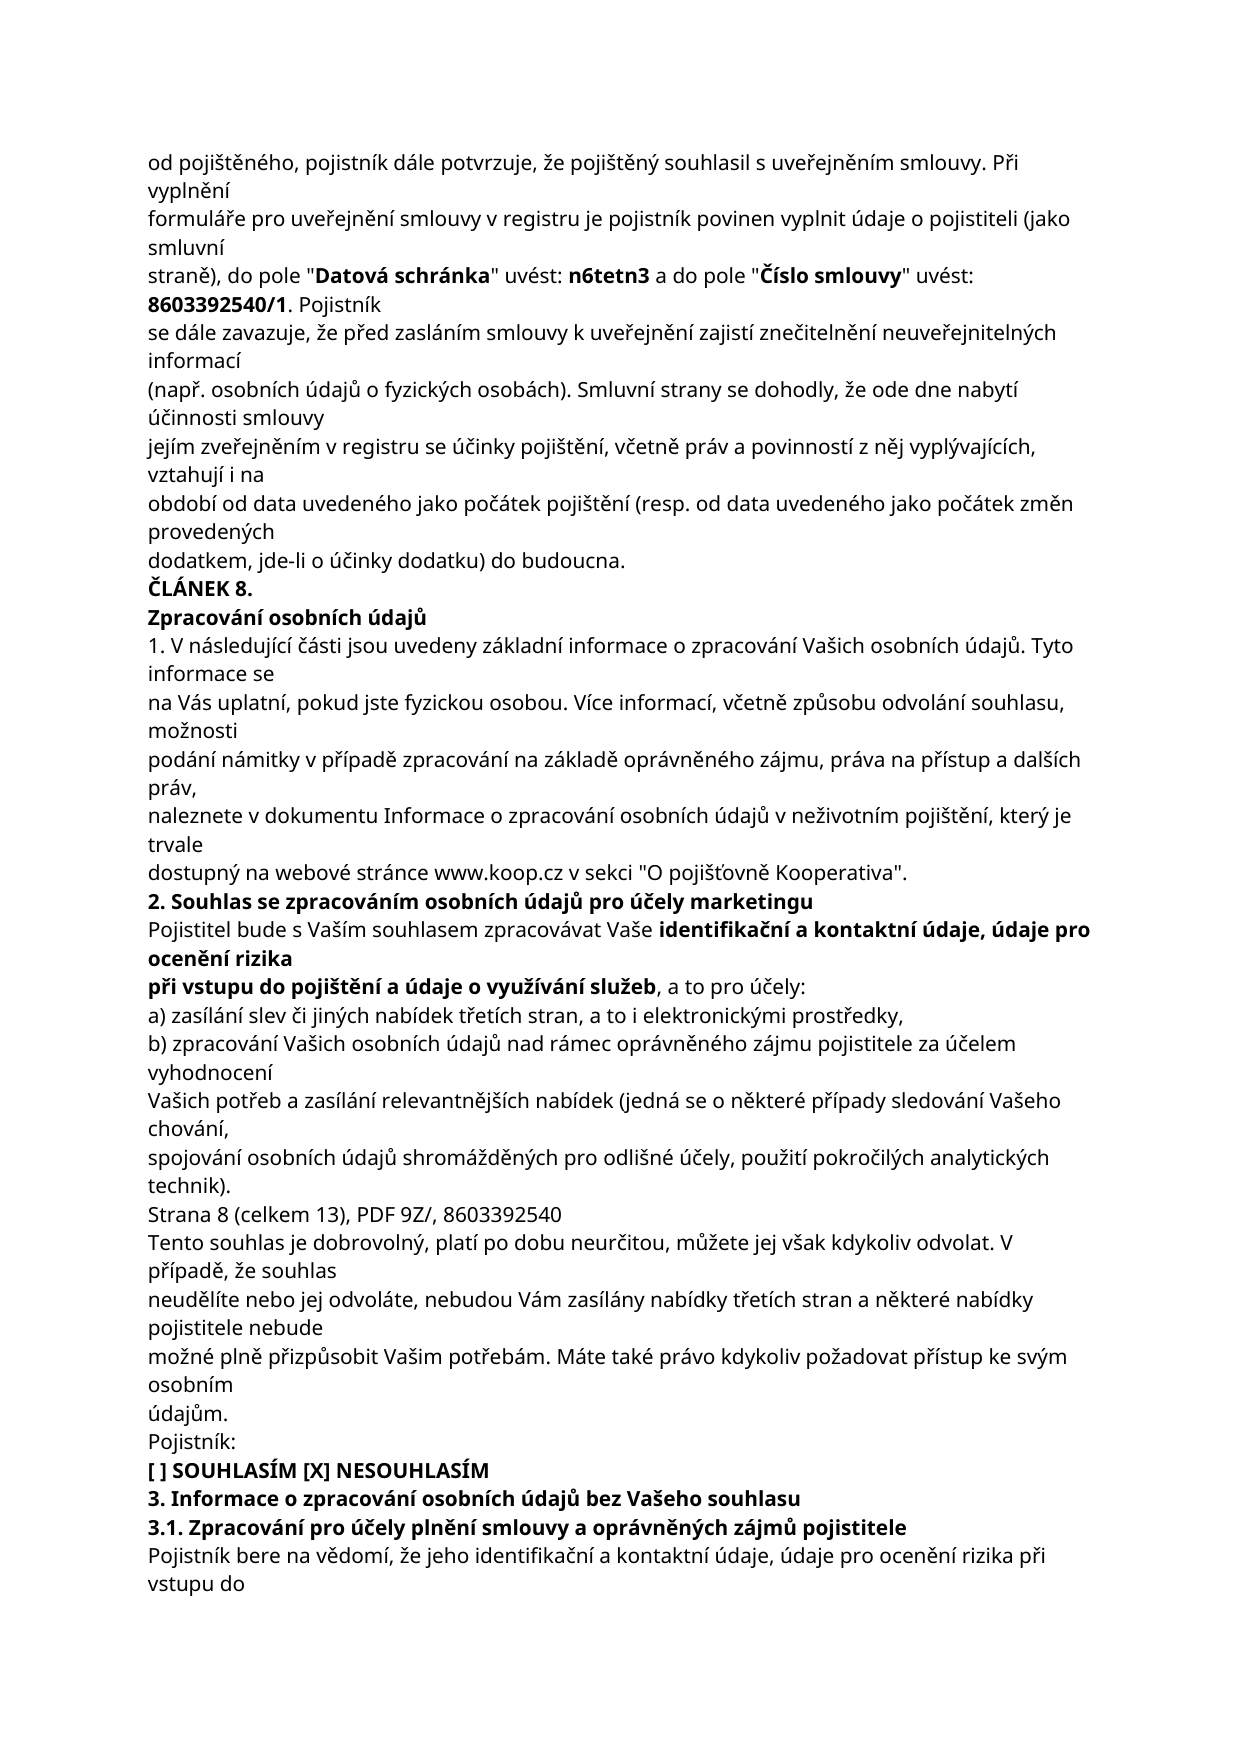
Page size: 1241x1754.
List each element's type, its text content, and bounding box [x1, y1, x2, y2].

text údajům. [148, 1399, 1093, 1427]
text Zpracování osobních údajů [148, 603, 1093, 631]
text 2. Souhlas se zpracováním osobních údajů pro účely marketingu [148, 887, 1093, 915]
text Vašich potřeb a zasílání relevantnějších nabídek (jedná se o některé případy sledování Vašeho chování, [148, 1086, 1093, 1143]
text při vstupu do pojištění a údaje o využívání služeb, a to pro účely: [148, 972, 1093, 1001]
text b) zpracování Vašich osobních údajů nad rámec oprávněného zájmu pojistitele za účelem vyhodnocení [148, 1029, 1093, 1086]
text formuláře pro uveřejnění smlouvy v registru je pojistník povinen vyplnit údaje o pojistiteli (jako smluvní [148, 204, 1093, 261]
text podání námitky v případě zpracování na základě oprávněného zájmu, práva na přístup a dalších práv, [148, 745, 1093, 802]
text se dále zavazuje, že před zasláním smlouvy k uveřejnění zajistí znečitelnění neuveřejnitelných informací [148, 318, 1093, 375]
text možné plně přizpůsobit Vašim potřebám. Máte také právo kdykoliv požadovat přístup ke svým osobním [148, 1342, 1093, 1399]
text Pojistník bere na vědomí, že jeho identifikační a kontaktní údaje, údaje pro ocenění rizika při vstupu do [148, 1541, 1093, 1598]
text ČLÁNEK 8. [148, 574, 1093, 603]
text 3.1. Zpracování pro účely plnění smlouvy a oprávněných zájmů pojistitele [148, 1513, 1093, 1541]
text (např. osobních údajů o fyzických osobách). Smluvní strany se dohodly, že ode dne nabytí účinnosti smlouvy [148, 375, 1093, 432]
text [ ] SOUHLASÍM [X] NESOUHLASÍM [148, 1456, 1093, 1484]
text Strana 8 (celkem 13), PDF 9Z/, 8603392540 [148, 1200, 1093, 1228]
text Tento souhlas je dobrovolný, platí po dobu neurčitou, můžete jej však kdykoliv odvolat. V případě, že souhlas [148, 1228, 1093, 1285]
text 1. V následující části jsou uvedeny základní informace o zpracování Vašich osobních údajů. Tyto informace se [148, 631, 1093, 688]
text Pojistitel bude s Vaším souhlasem zpracovávat Vaše identifikační a kontaktní údaje, údaje pro ocenění rizika [148, 915, 1093, 972]
text a) zasílání slev či jiných nabídek třetích stran, a to i elektronickými prostředky, [148, 1001, 1093, 1029]
text dostupný na webové stránce www.koop.cz v sekci "O pojišťovně Kooperativa". [148, 858, 1093, 887]
text 3. Informace o zpracování osobních údajů bez Vašeho souhlasu [148, 1484, 1093, 1513]
text straně), do pole "Datová schránka" uvést: n6tetn3 a do pole "Číslo smlouvy" uvést: 8603392540/1. Pojistník [148, 261, 1093, 318]
text jejím zveřejněním v registru se účinky pojištění, včetně práv a povinností z něj vyplývajících, vztahují i na [148, 432, 1093, 489]
text dodatkem, jde-li o účinky dodatku) do budoucna. [148, 546, 1093, 574]
text období od data uvedeného jako počátek pojištění (resp. od data uvedeného jako počátek změn provedených [148, 489, 1093, 546]
text od pojištěného, pojistník dále potvrzuje, že pojištěný souhlasil s uveřejněním smlouvy. Při vyplnění [148, 148, 1093, 204]
text naleznete v dokumentu Informace o zpracování osobních údajů v neživotním pojištění, který je trvale [148, 802, 1093, 858]
text spojování osobních údajů shromážděných pro odlišné účely, použití pokročilých analytických technik). [148, 1143, 1093, 1200]
text neudělíte nebo jej odvoláte, nebudou Vám zasílány nabídky třetích stran a některé nabídky pojistitele nebude [148, 1285, 1093, 1342]
text Pojistník: [148, 1427, 1093, 1456]
text na Vás uplatní, pokud jste fyzickou osobou. Více informací, včetně způsobu odvolání souhlasu, možnosti [148, 688, 1093, 745]
